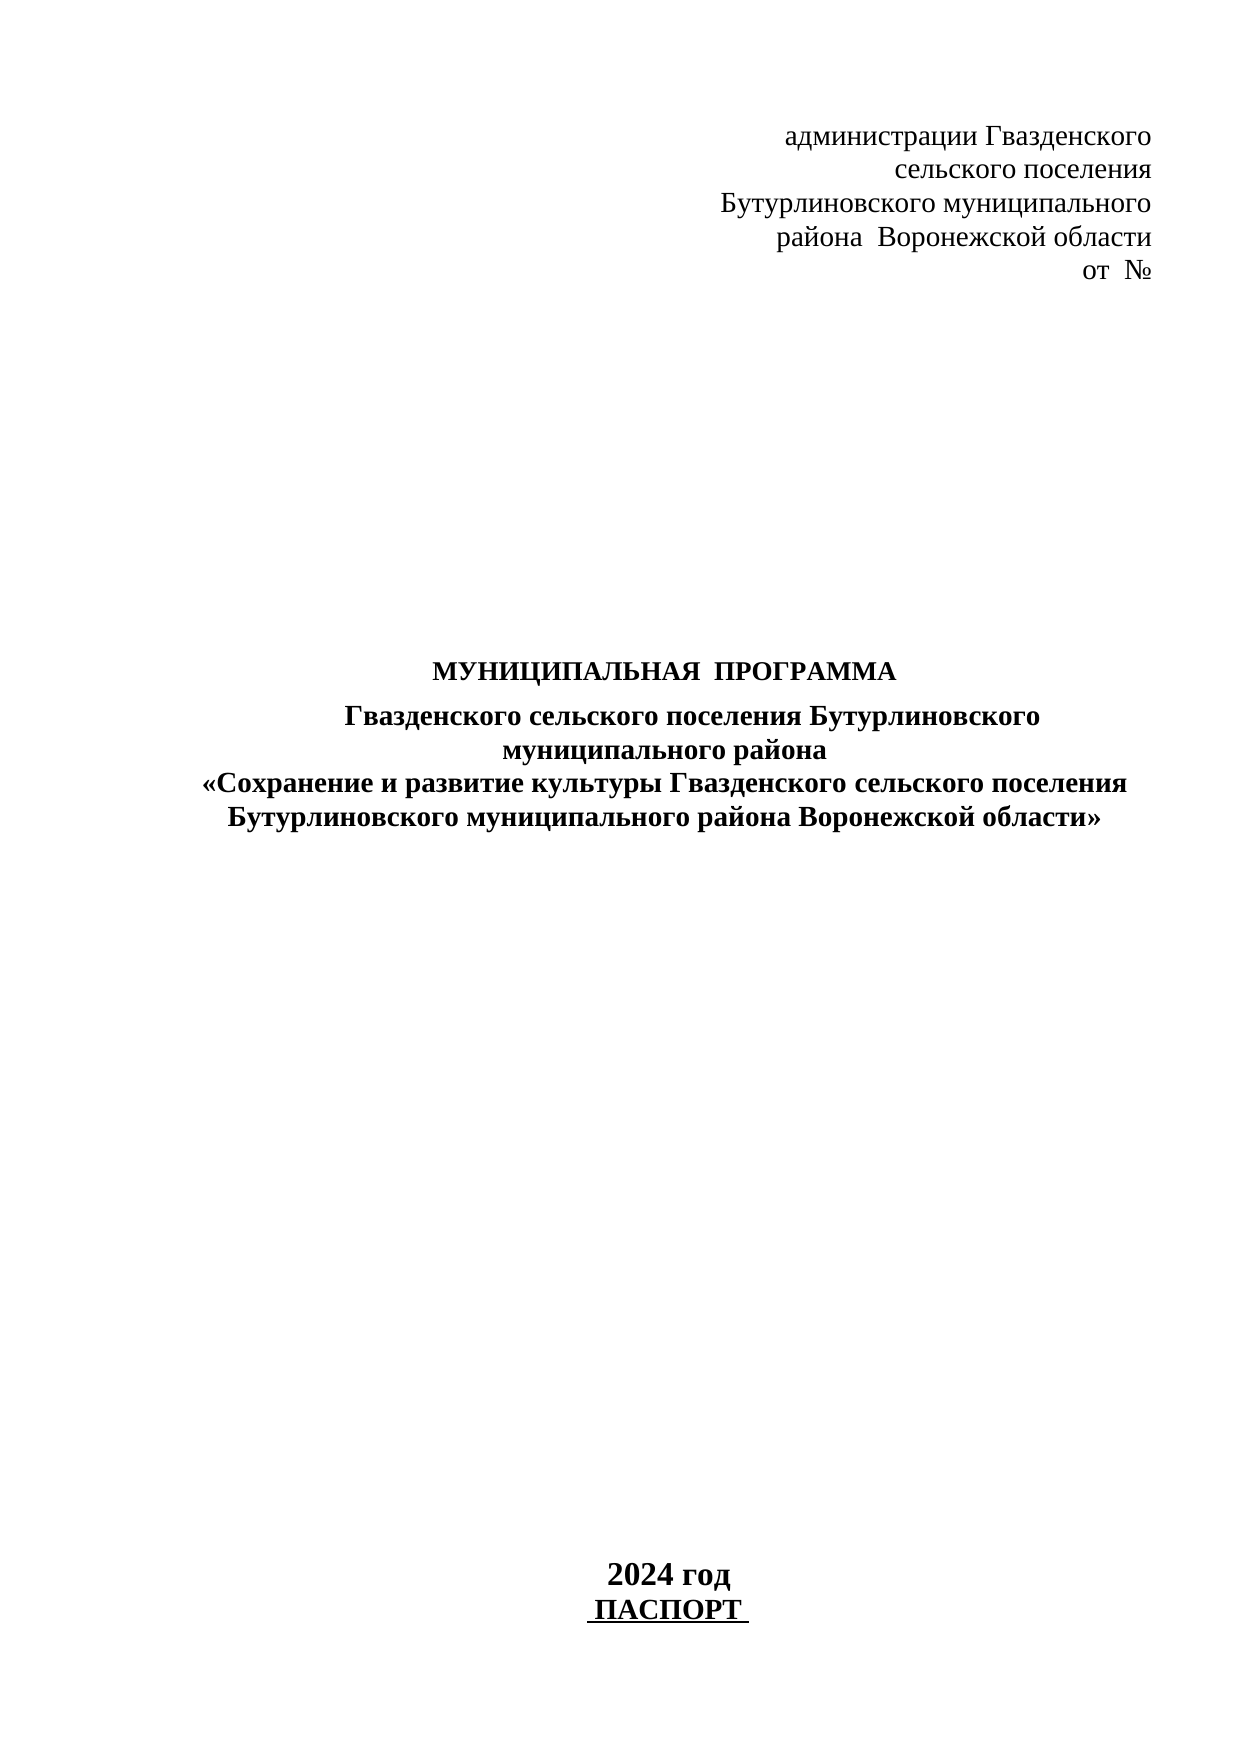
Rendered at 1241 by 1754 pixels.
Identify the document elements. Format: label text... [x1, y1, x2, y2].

text от № [177, 252, 1152, 286]
text 2024 год [177, 1554, 1152, 1592]
text «Сохранение и развитие культуры Гвазденского сельского поселения Бутурлиновского муниципального района Воронежской области» [177, 766, 1152, 833]
text МУНИЦИПАЛЬНАЯ ПРОГРАММА [177, 655, 1152, 686]
text администрации Гвазденского [177, 118, 1152, 152]
text района Воронежской области [177, 219, 1152, 252]
text Гвазденского сельского поселения Бутурлиновского муниципального района [177, 698, 1152, 766]
text ПАСПОРТ [177, 1592, 1152, 1626]
text сельского поселения Бутурлиновского муниципального [177, 152, 1152, 219]
